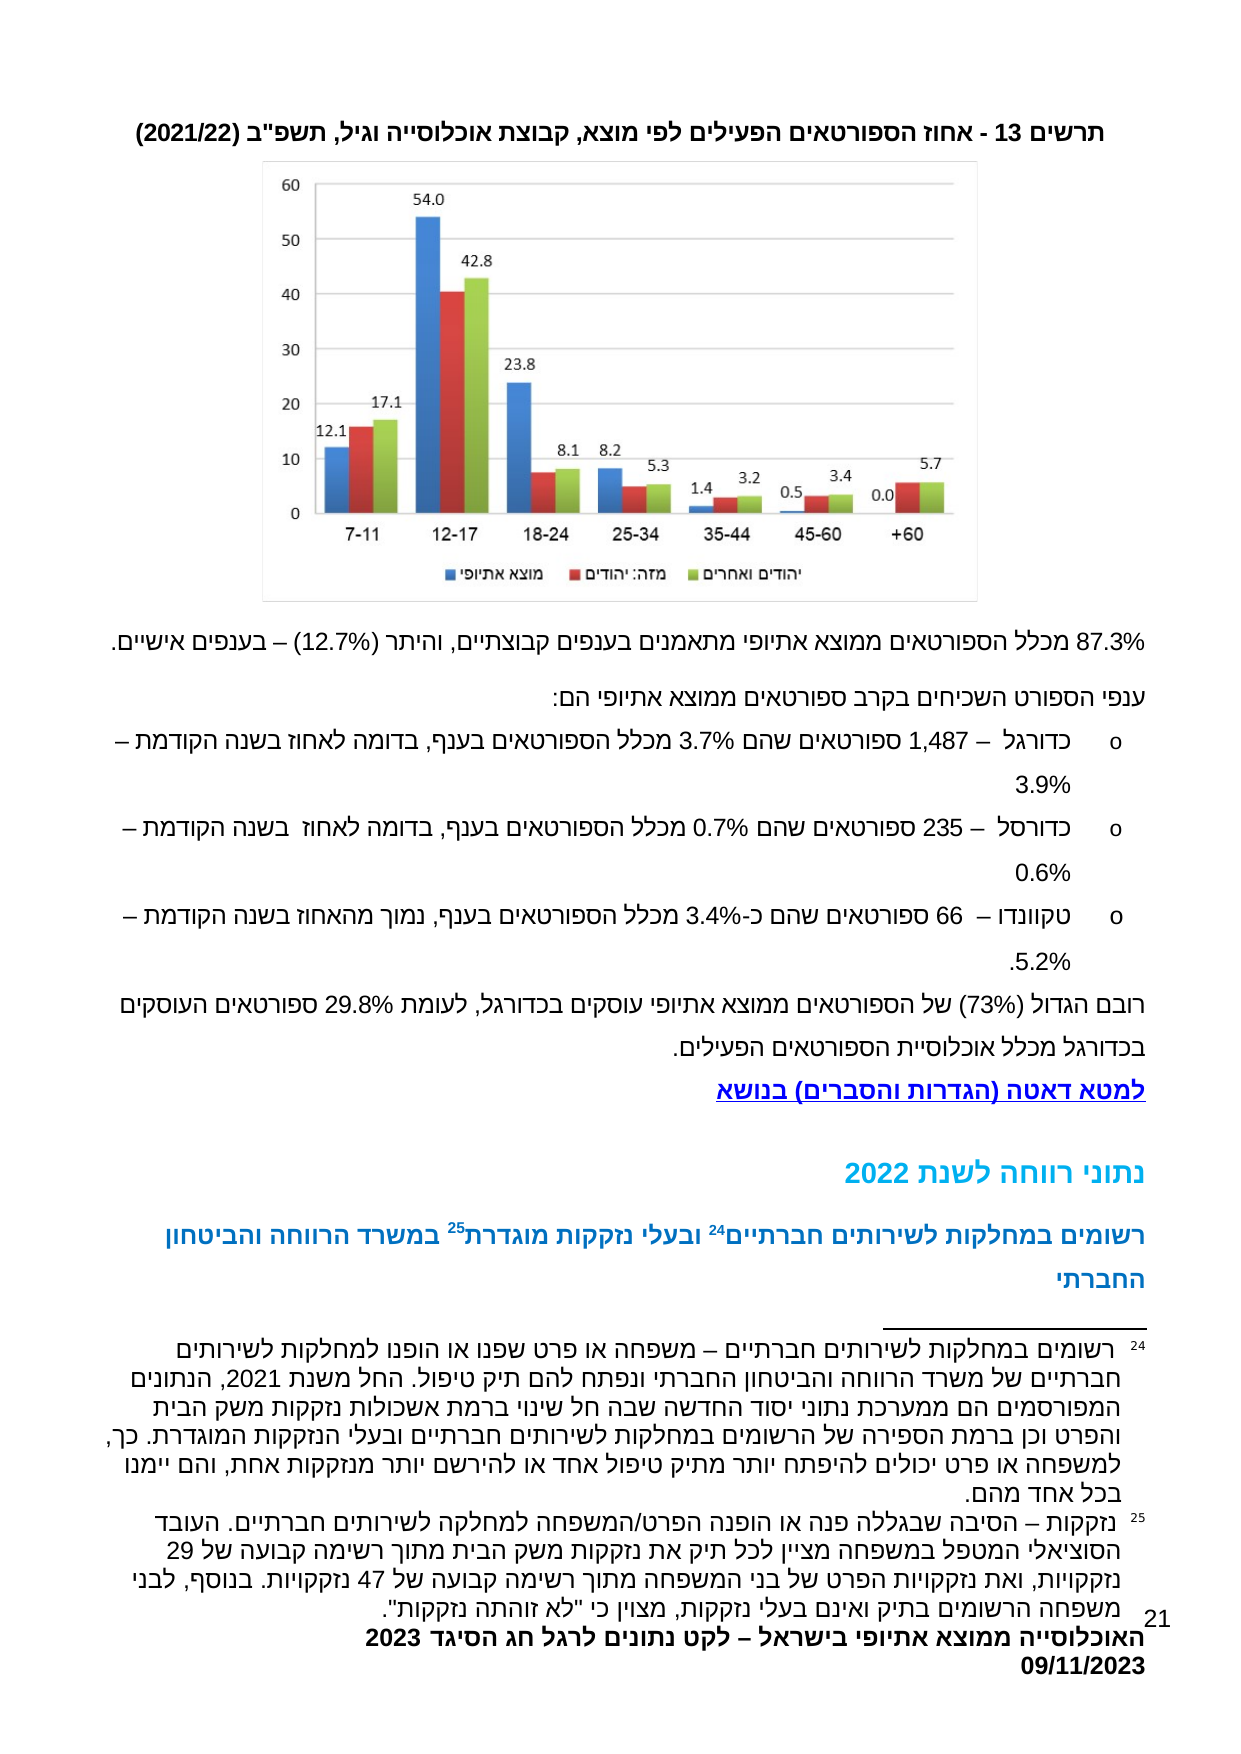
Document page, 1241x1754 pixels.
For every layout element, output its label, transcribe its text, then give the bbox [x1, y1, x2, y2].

picture [262, 161, 978, 602]
list טקוונדו – 66 ספורטאים שהם כ-3.4% מכלל הספורטאים בענף, נמוך מהאחוז בשנה הקודמת – 5.2%. [94, 901, 1108, 975]
list כדורגל – 1,487 ספורטאים שהם 3.7% מכלל הספורטאים בענף, בדומה לאחוז בשנה הקודמת – 3.9% [94, 726, 1108, 799]
text נתוני רווחה לשנת 2022 [94, 1157, 1146, 1190]
list תרשים 13 - אחוז הספורטאים הפעילים לפי מוצא, קבוצת אוכלוסייה וגיל, תשפ"ב (2021/22) [94, 118, 1146, 147]
text ענפי הספורט השכיחים בקרב ספורטאים ממוצא אתיופי הם: [94, 682, 1146, 711]
text למטא דאטה (הגדרות והסברים) בנושא [94, 1076, 1146, 1105]
text רשומים במחלקות לשירותים חברתיים ובעלי נזקקות מוגדרת במשרד הרווחה והביטחון החברתי [94, 1219, 1146, 1294]
list כדורסל – 235 ספורטאים שהם 0.7% מכלל הספורטאים בענף, בדומה לאחוז בשנה הקודמת – 0.6% [94, 813, 1108, 887]
text 87.3% מכלל הספורטאים ממוצא אתיופי מתאמנים בענפים קבוצתיים, והיתר (12.7%) – בענפים אישיים. [94, 627, 1146, 656]
text רובם הגדול (73%) של הספורטאים ממוצא אתיופי עוסקים בכדורגל, לעומת 29.8% ספורטאים העוסקים בכדורגל מכלל אוכלוסיית הספורטאים הפעילים. [94, 990, 1146, 1062]
